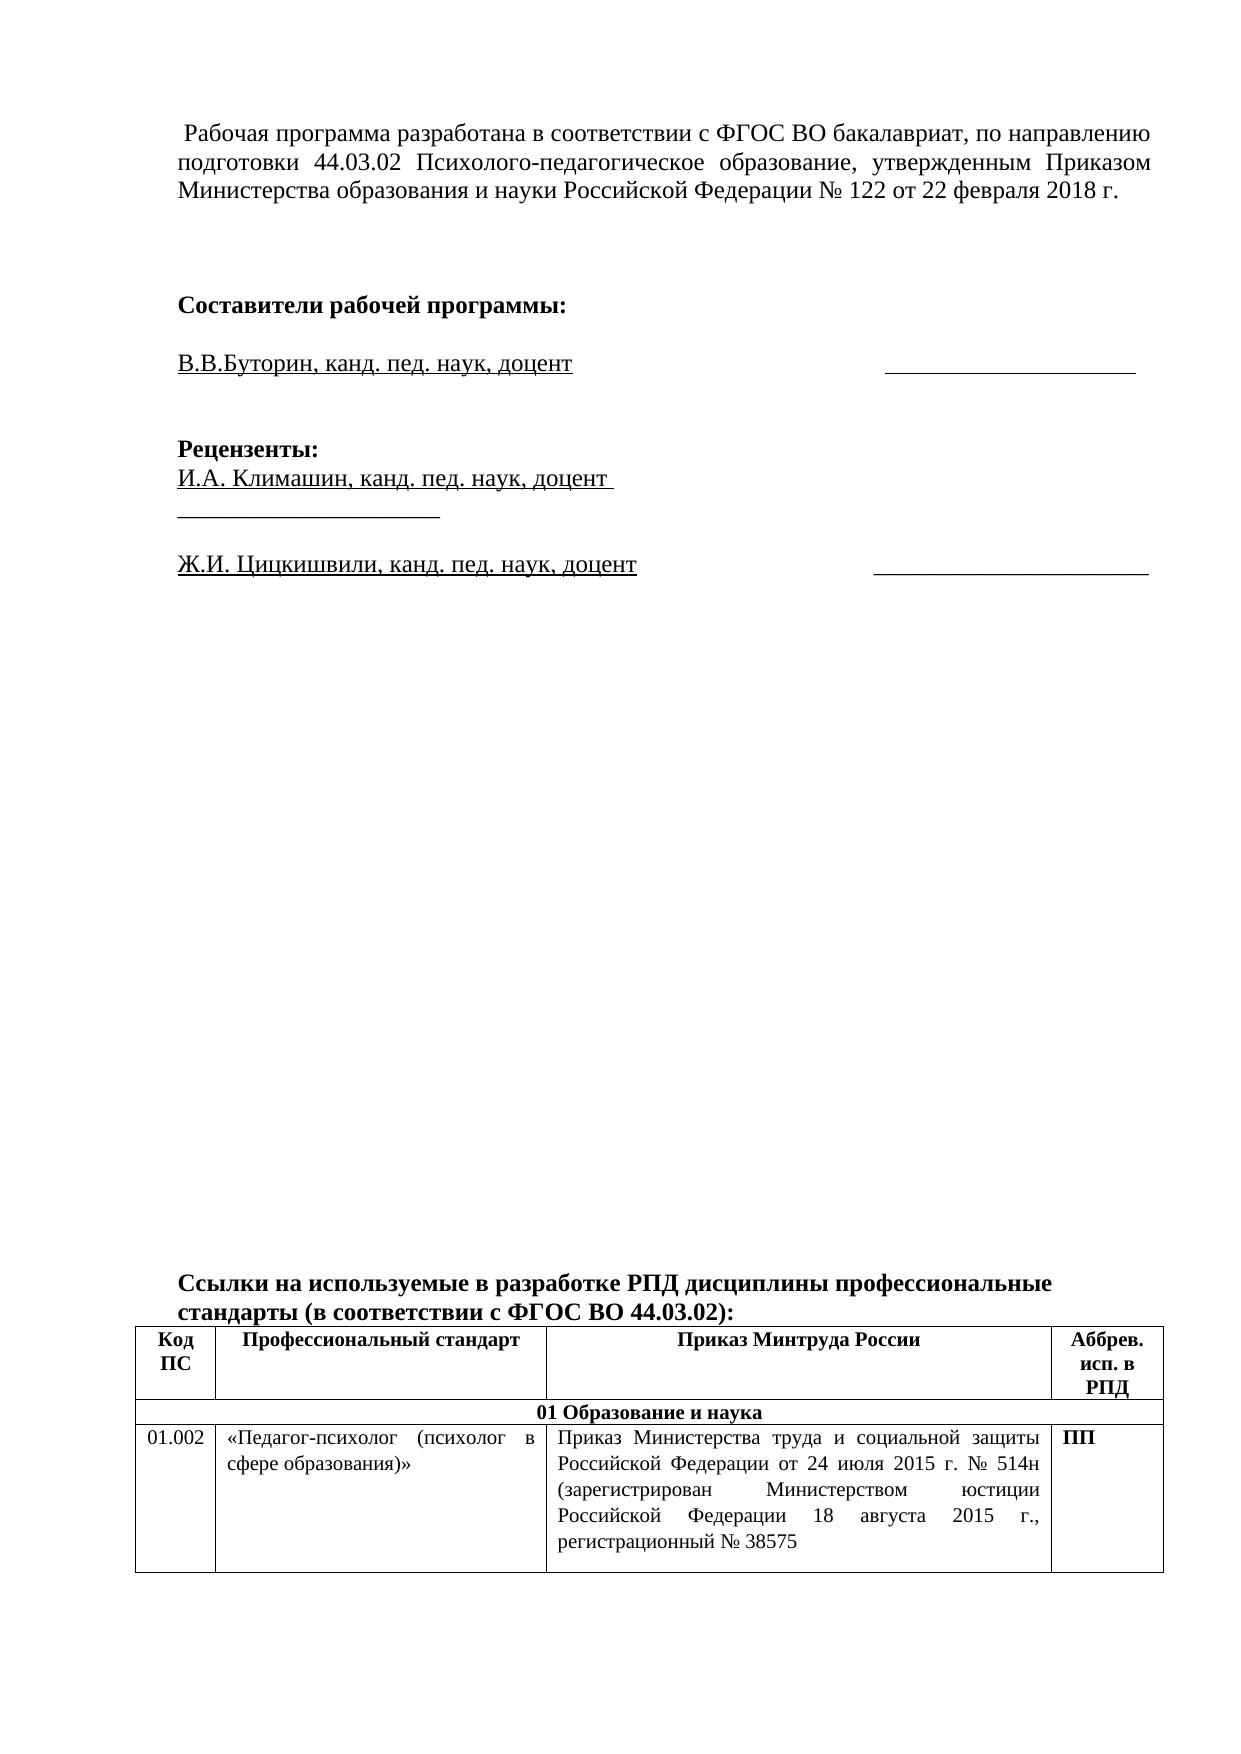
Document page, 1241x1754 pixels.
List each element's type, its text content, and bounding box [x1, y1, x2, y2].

table_header Приказ Минтруда России [547, 1327, 1051, 1399]
table_cell «Педагог-психолог (психолог в сфере образования)» [216, 1425, 546, 1572]
text Ж.И. Цицкишвили, канд. пед. наук, доцент ______________________ [177, 549, 1152, 578]
table_cell Приказ Министерства труда и социальной защиты Российской Федерации от 24 июля 2015 г. № 514н (зарегистрирован Министерством юстиции Российской Федерации 18 августа 2015 г., регистрационный № 38575 [547, 1425, 1051, 1572]
text Рецензенты: [177, 434, 1152, 463]
table_header Код ПС [136, 1327, 215, 1399]
text Рабочая программа разработана в соответствии с ФГОС ВО бакалавриат, по направлению подготовки 44.03.02 Психолого-педагогическое образование, утвержденным Приказом Министерства образования и науки Российской Федерации № 122 от 22 февраля . [177, 118, 1152, 204]
table_cell 01.002 [136, 1425, 215, 1572]
text В.В.Буторин, канд. пед. наук, доцент [177, 348, 1152, 377]
table_cell ПП [1052, 1425, 1163, 1572]
text Ссылки на используемые в разработке РПД дисциплины профессиональные стандарты (в соответствии с ФГОС ВО 44.03.02): [177, 1268, 1152, 1326]
text Составители рабочей программы: [177, 291, 1152, 319]
table_header Профессиональный стандарт [216, 1327, 546, 1399]
text И.А. Климашин, канд. пед. наук, доцент _____________________ [177, 463, 1152, 521]
table_header Аббрев. исп. в РПД [1052, 1327, 1163, 1399]
table_cell 01 Образование и наука [136, 1400, 1163, 1424]
